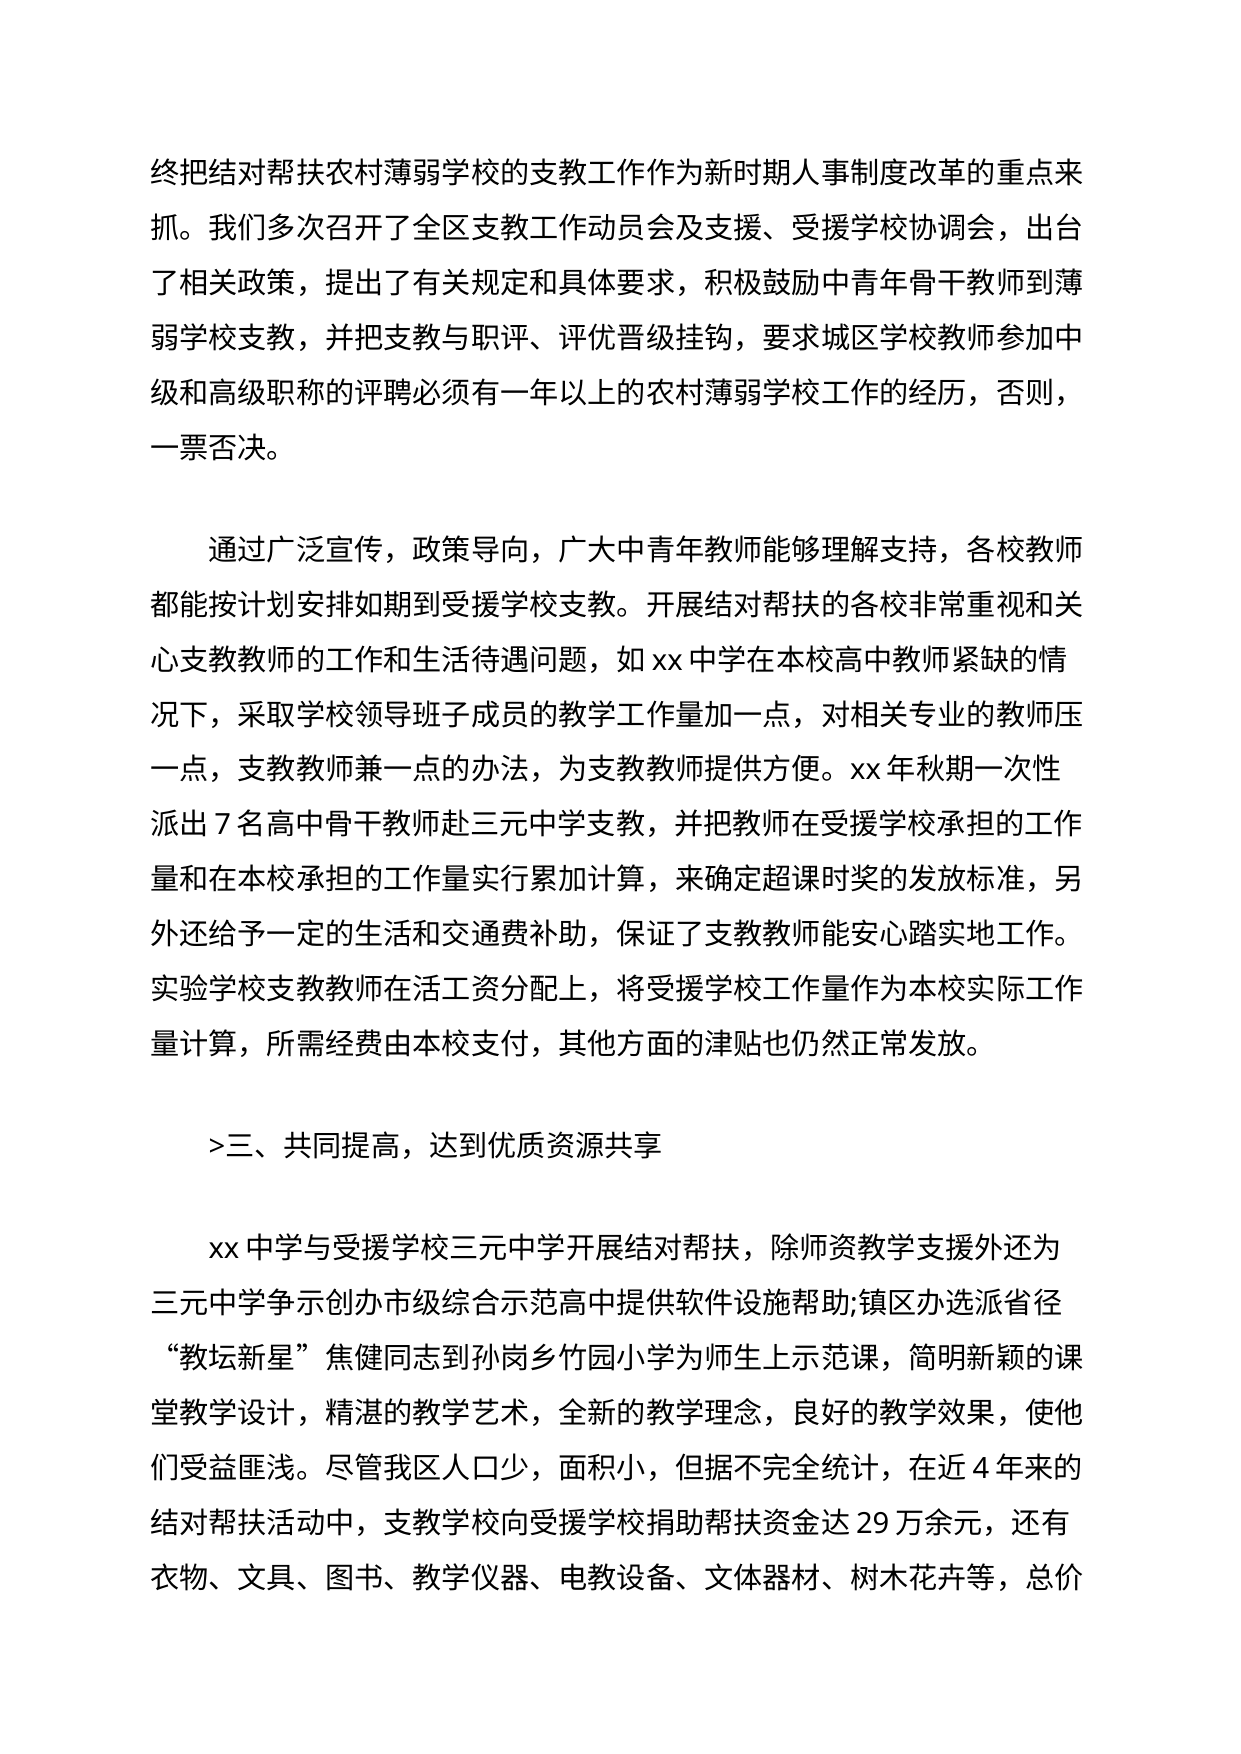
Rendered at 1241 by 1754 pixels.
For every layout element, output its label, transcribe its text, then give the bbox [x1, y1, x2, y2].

text 通过广泛宣传，政策导向，广大中青年教师能够理解支持，各校教师都能按计划安排如期到受援学校支教。开展结对帮扶的各校非常重视和关心支教教师的工作和生活待遇问题，如xx中学在本校高中教师紧缺的情况下，采取学校领导班子成员的教学工作量加一点，对相关专业的教师压一点，支教教师兼一点的办法，为支教教师提供方便。xx年秋期一次性派出7名高中骨干教师赴三元中学支教，并把教师在受援学校承担的工作量和在本校承担的工作量实行累加计算，来确定超课时奖的发放标准，另外还给予一定的生活和交通费补助，保证了支教教师能安心踏实地工作。实验学校支教教师在活工资分配上，将受援学校工作量作为本校实际工作量计算，所需经费由本校支付，其他方面的津贴也仍然正常发放。 [150, 526, 1090, 1063]
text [150, 1224, 1090, 1596]
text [150, 150, 1090, 467]
text >三、共同提高，达到优质资源共享 [150, 1122, 1090, 1165]
